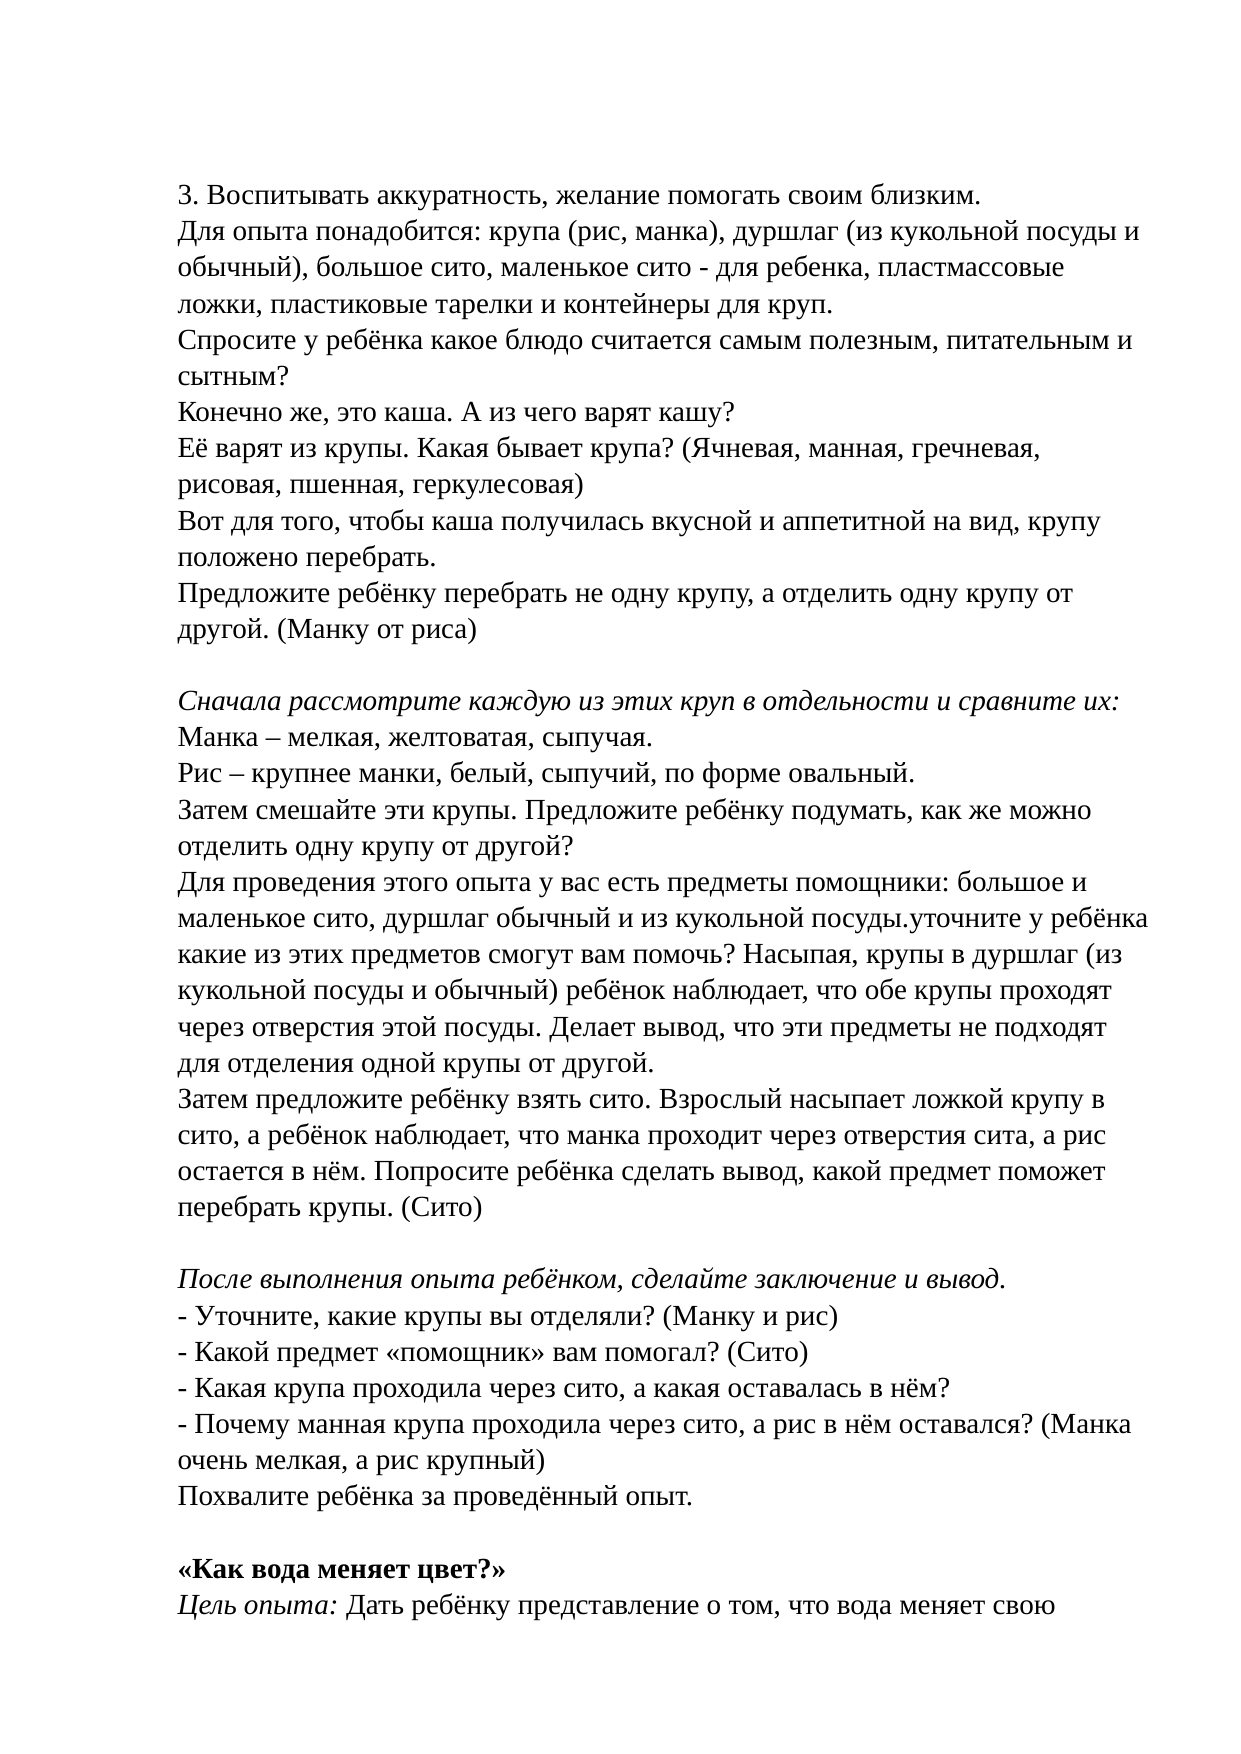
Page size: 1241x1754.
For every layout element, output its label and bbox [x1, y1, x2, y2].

text [177, 177, 1152, 1621]
